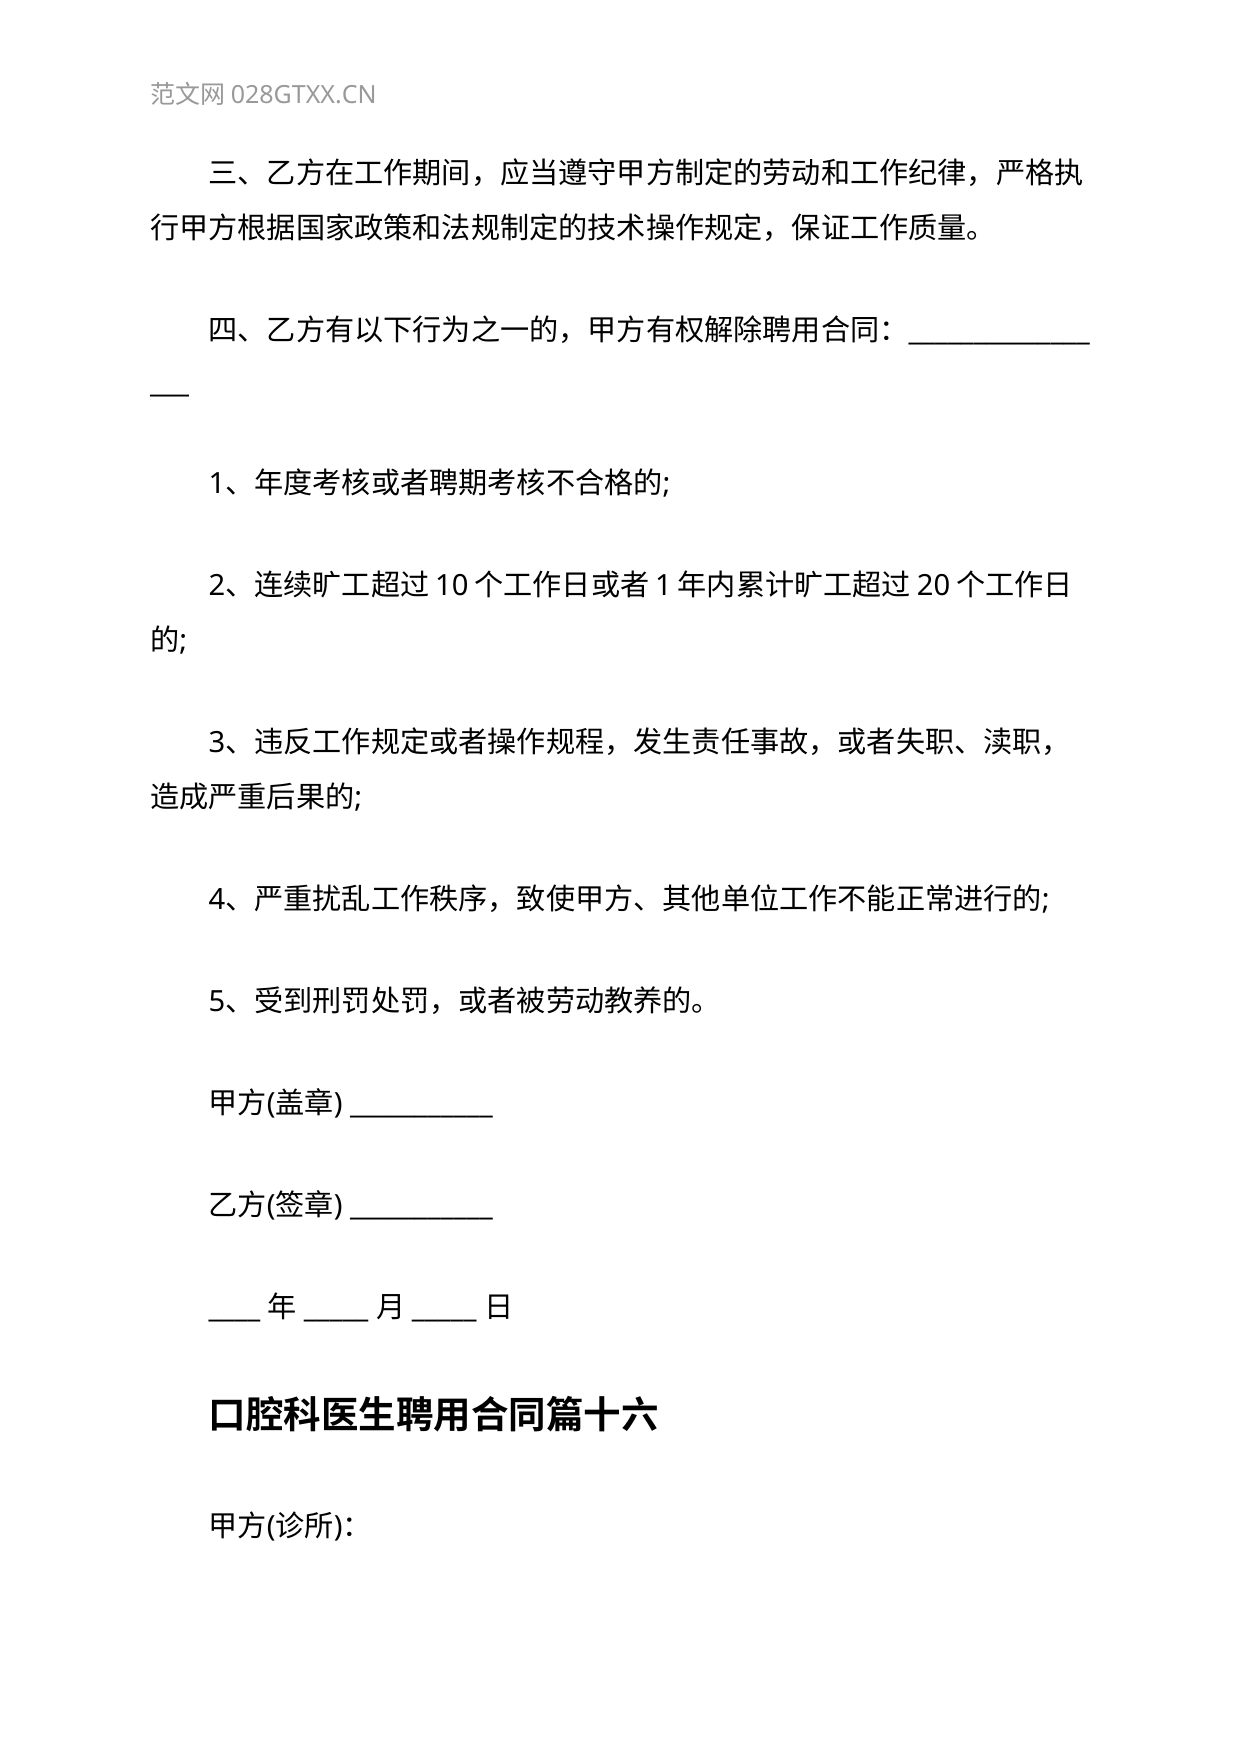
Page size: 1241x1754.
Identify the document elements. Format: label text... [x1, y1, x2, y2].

text 口腔科医生聘用合同篇十六 [150, 1385, 1090, 1439]
text 3、违反工作规定或者操作规程，发生责任事故，或者失职、渎职，造成严重后果的; [150, 718, 1090, 816]
text 乙方(签章) ___________ [150, 1181, 1090, 1224]
text 甲方(盖章) ___________ [150, 1079, 1090, 1122]
text 三、乙方在工作期间，应当遵守甲方制定的劳动和工作纪律，严格执行甲方根据国家政策和法规制定的技术操作规定，保证工作质量。 [150, 150, 1090, 247]
text 1、年度考核或者聘期考核不合格的; [150, 459, 1090, 502]
text 四、乙方有以下行为之一的，甲方有权解除聘用合同：_________________ [150, 307, 1090, 401]
text 4、严重扰乱工作秩序，致使甲方、其他单位工作不能正常进行的; [150, 875, 1090, 918]
text 甲方(诊所)： [150, 1503, 1090, 1545]
text 2、连续旷工超过10个工作日或者1年内累计旷工超过20个工作日的; [150, 561, 1090, 659]
text 5、受到刑罚处罚，或者被劳动教养的。 [150, 977, 1090, 1020]
text ____ 年 _____ 月 _____ 日 [150, 1283, 1090, 1326]
